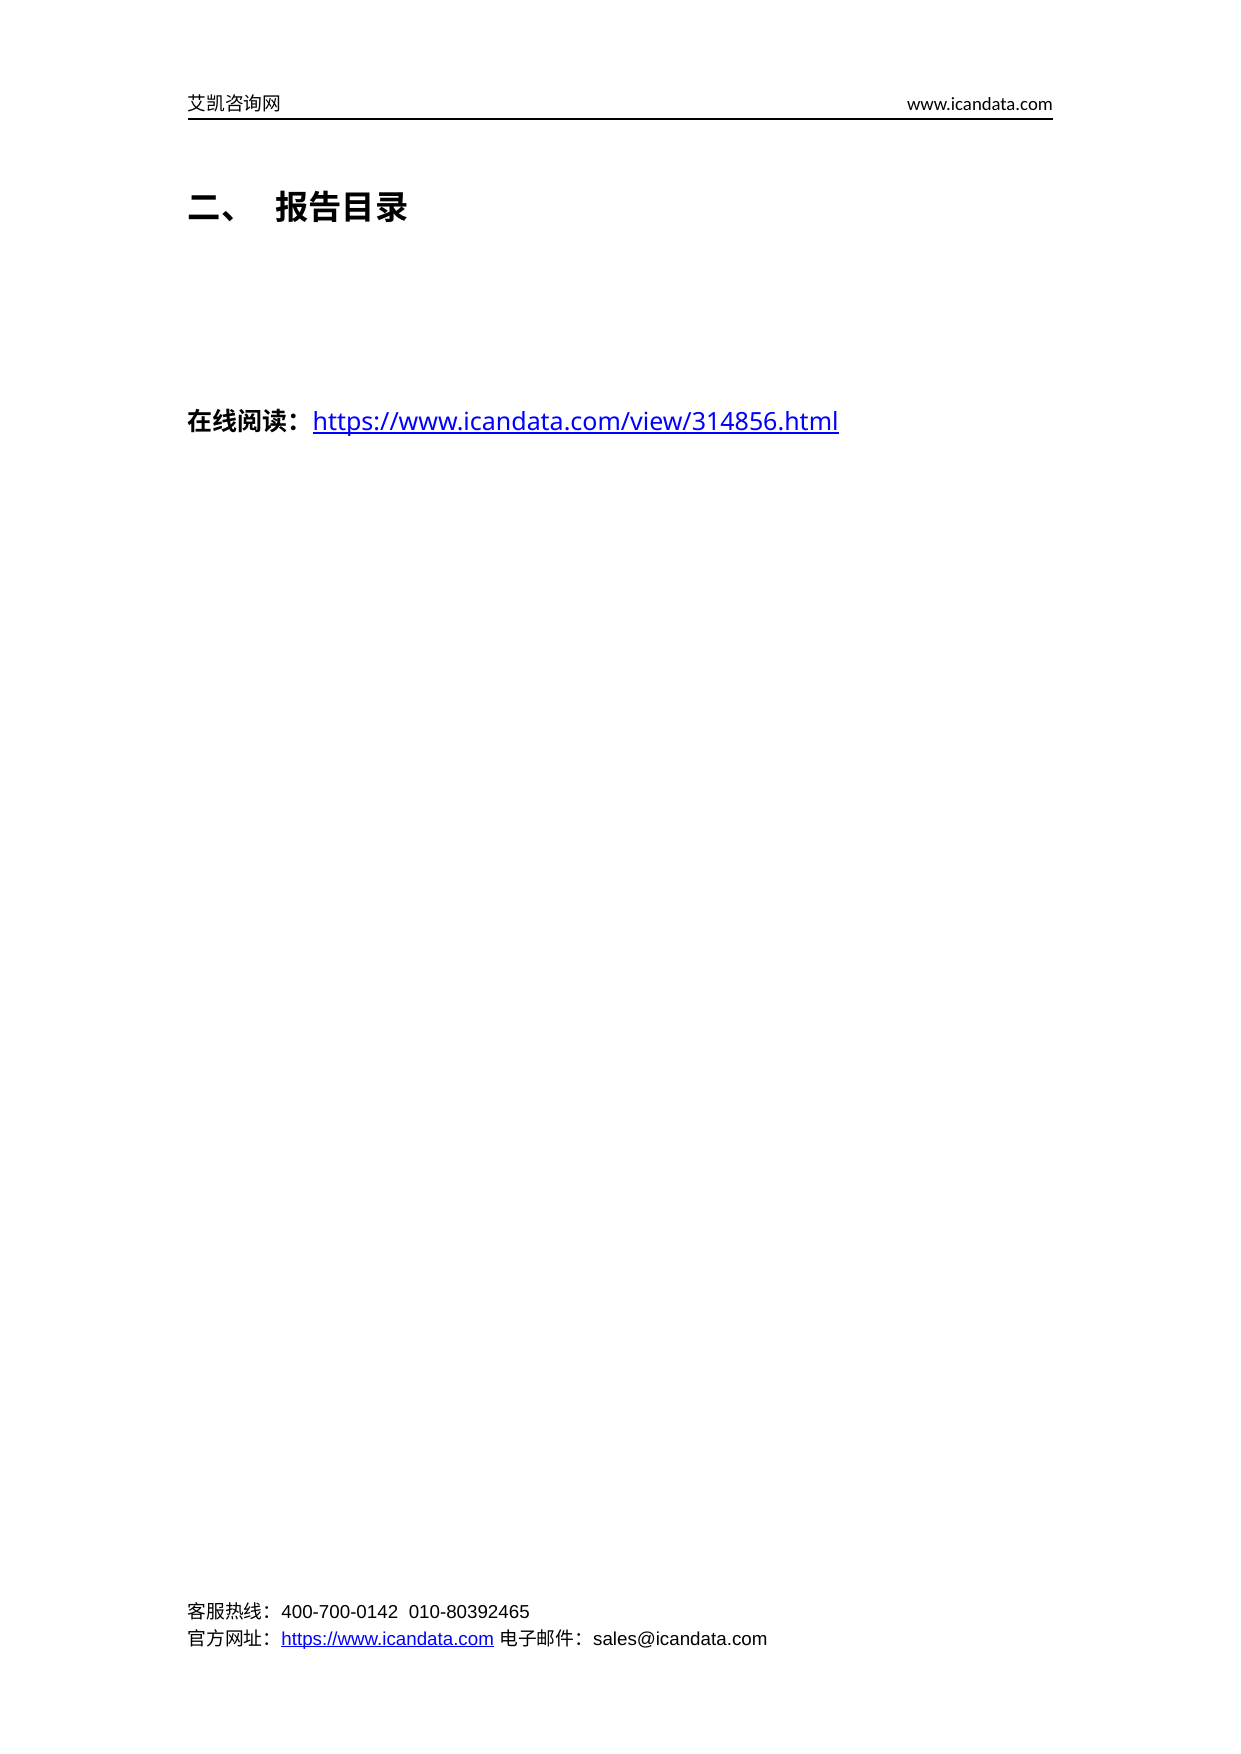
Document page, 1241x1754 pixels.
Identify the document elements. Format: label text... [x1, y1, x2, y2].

subtitle 报告目录 [187, 172, 1053, 237]
text 在线阅读：https://www.icandata.com/view/314856.html [187, 387, 1053, 452]
